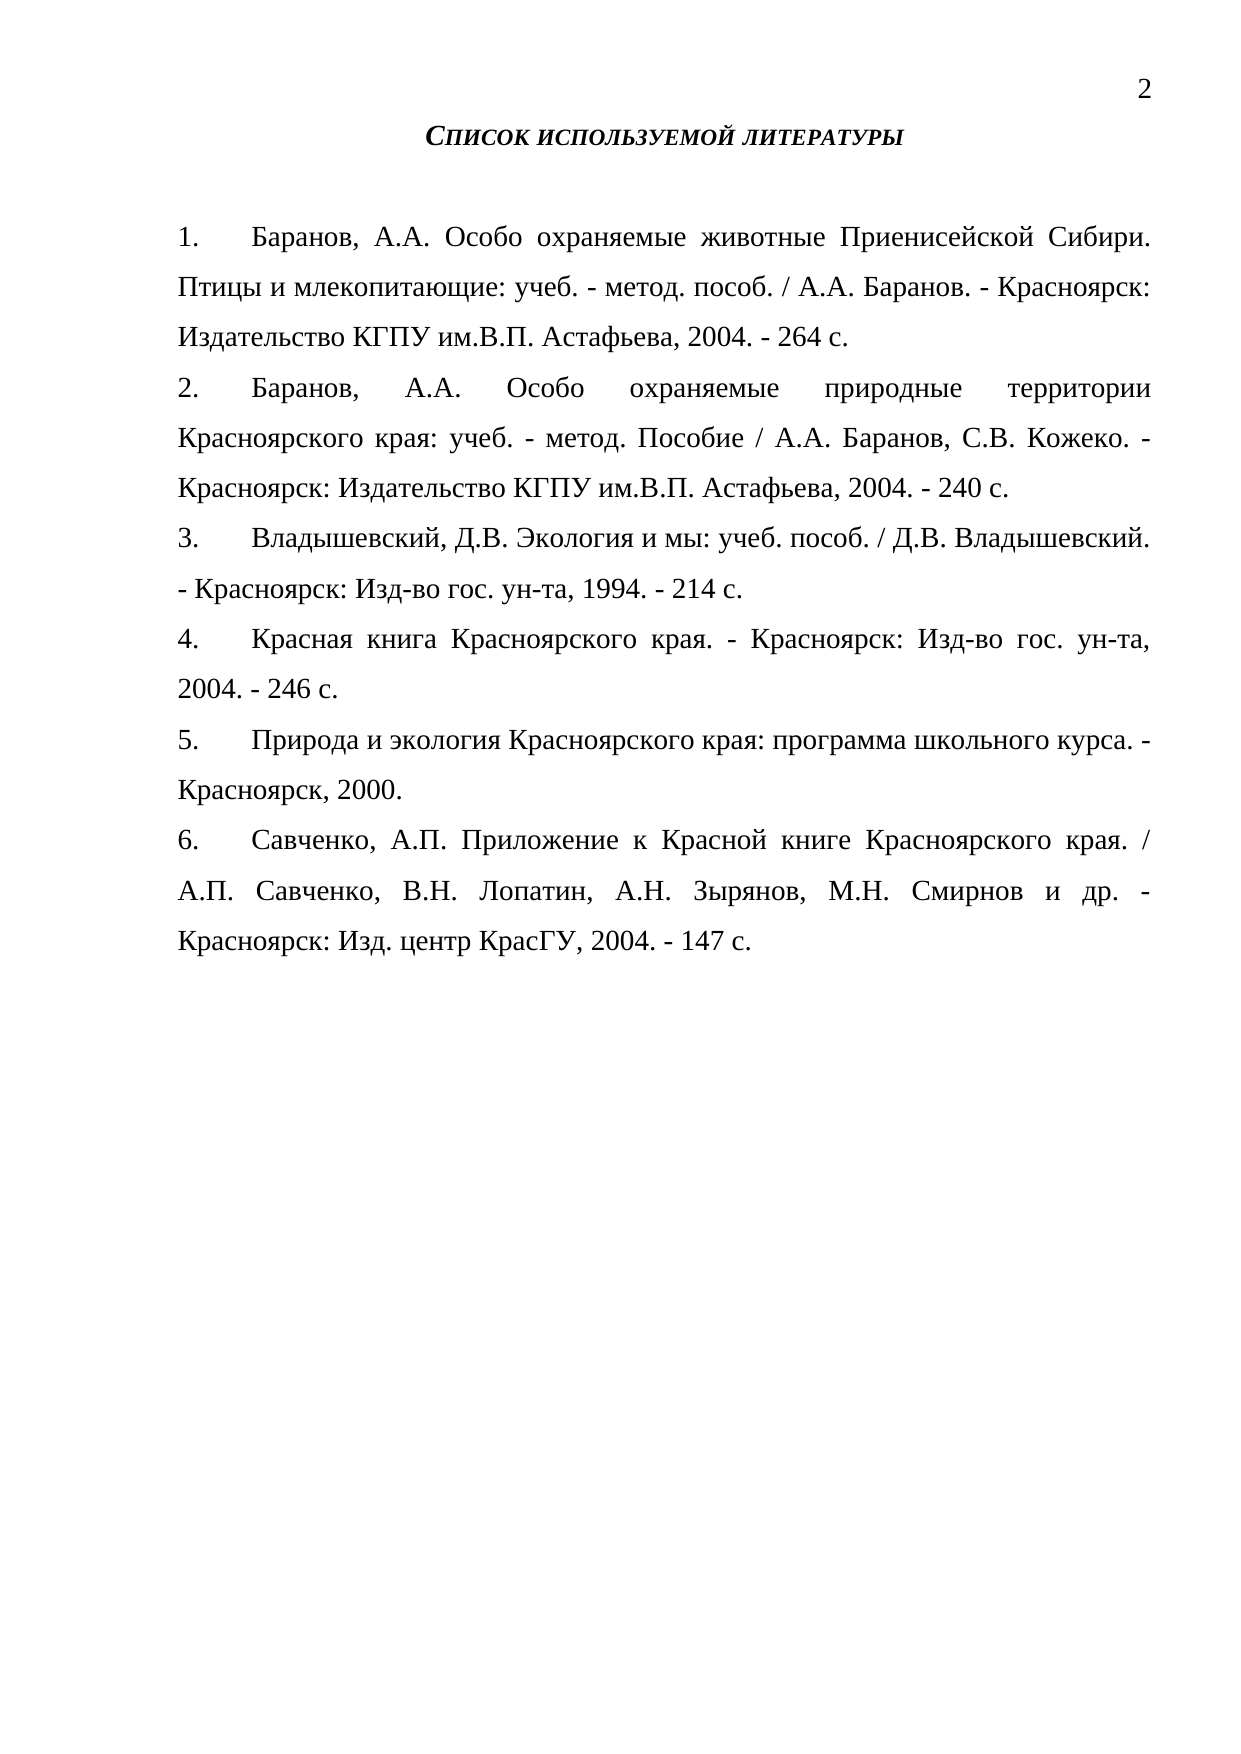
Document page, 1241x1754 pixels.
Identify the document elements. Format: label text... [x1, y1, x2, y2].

text Природа и экология Красноярского края: программа школьного курса. - Красноярск, 2000. [177, 722, 1152, 806]
subtitle Список используемой литературы [177, 118, 1152, 152]
text Баранов, А.А. Особо охраняемые природные территории Красноярского края: учеб. - метод. Пособие / А.А. Баранов, С.В. Кожеко. - Красноярск: Издательство КГПУ им.В.П. Астафьева, 2004. - 240 с. [177, 370, 1152, 504]
text Красная книга Красноярского края. - Красноярск: Изд-во гос. ун-та, 2004. - 246 с. [177, 621, 1152, 705]
text Баранов, А.А. Особо охраняемые животные Приенисейской Сибири. Птицы и млекопитающие: учеб. - метод. пособ. / А.А. Баранов. - Красноярск: Издательство КГПУ им.В.П. Астафьева, 2004. - 264 с. [177, 219, 1152, 353]
text Савченко, А.П. Приложение к Красной книге Красноярского края. / А.П. Савченко, В.Н. Лопатин, А.Н. Зырянов, М.Н. Смирнов и др. - Красноярск: Изд. центр КрасГУ, 2004. - 147 с. [177, 822, 1152, 957]
text Владышевский, Д.В. Экология и мы: учеб. пособ. / Д.В. Владышевский. - Красноярск: Изд-во гос. ун-та, 1994. - 214 с. [177, 521, 1152, 604]
